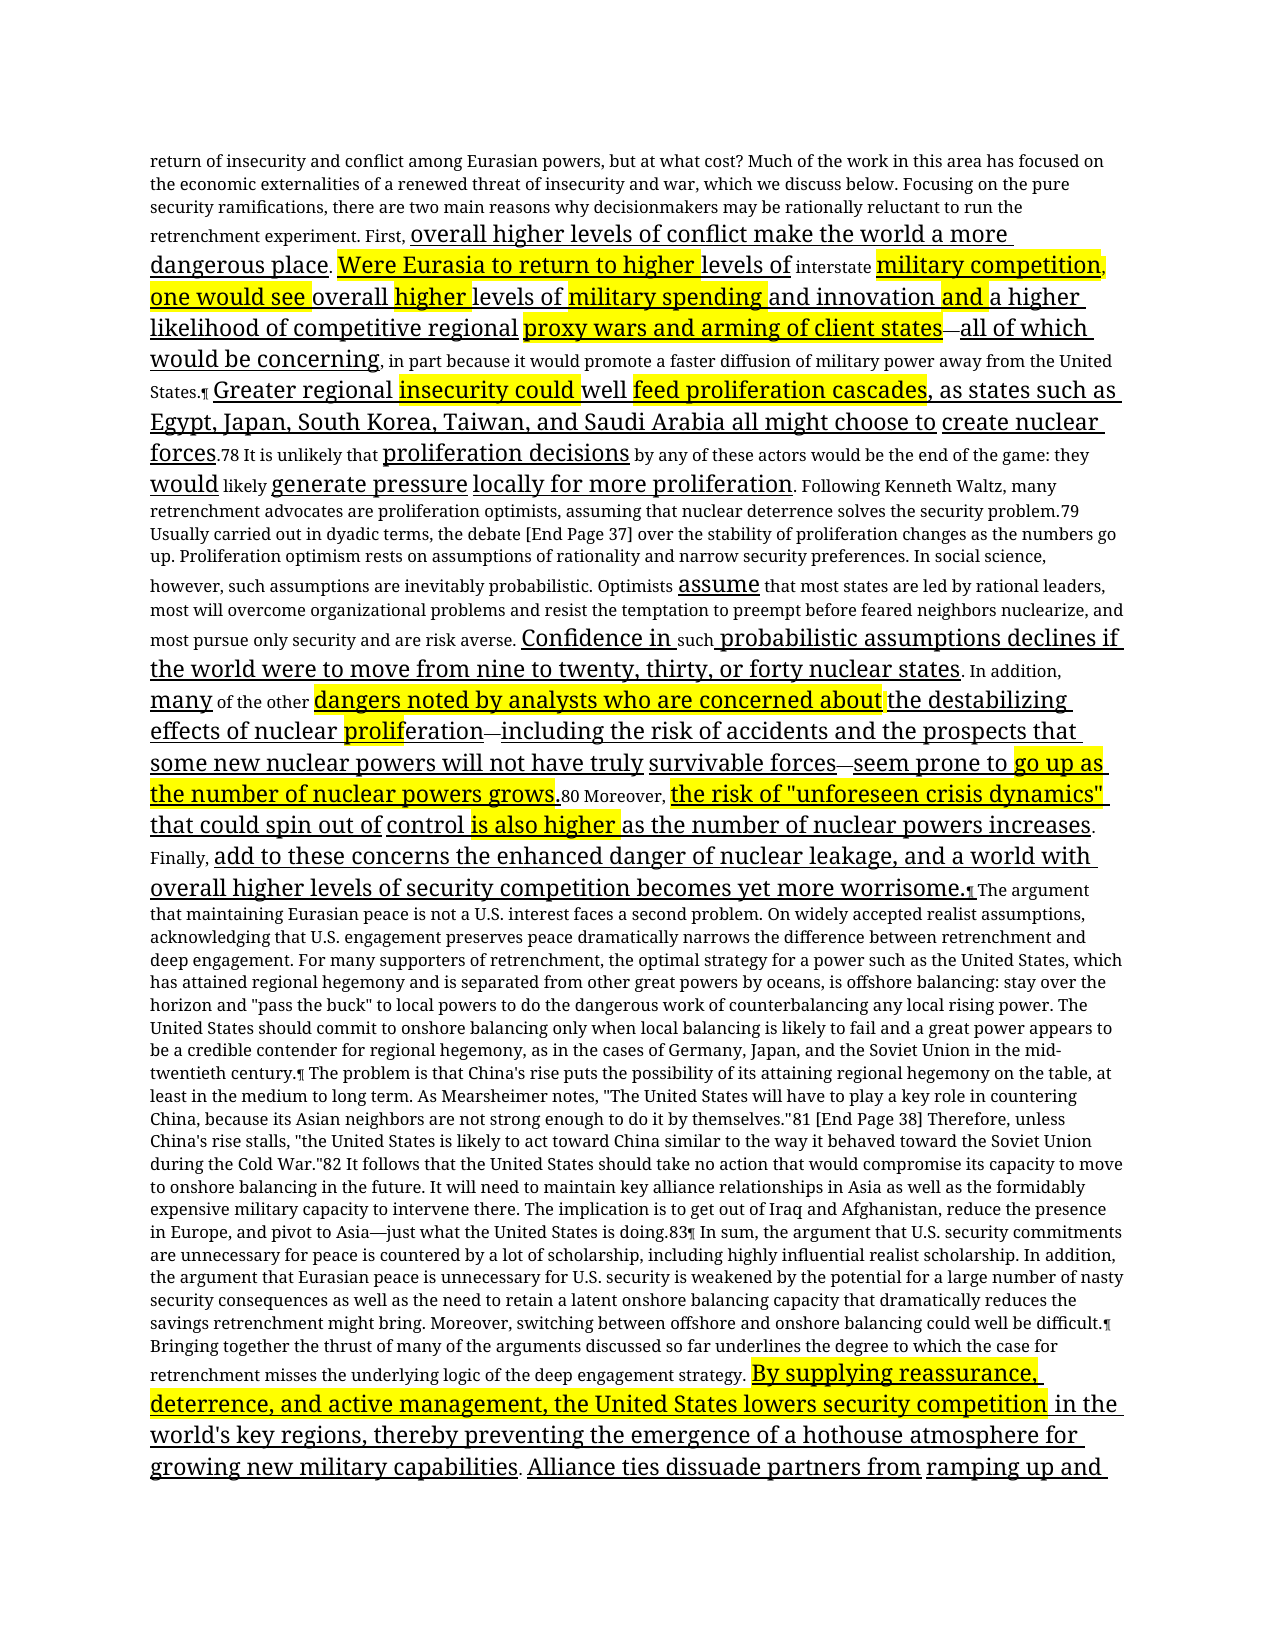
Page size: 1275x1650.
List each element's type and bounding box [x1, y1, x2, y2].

text [150, 150, 1125, 1482]
